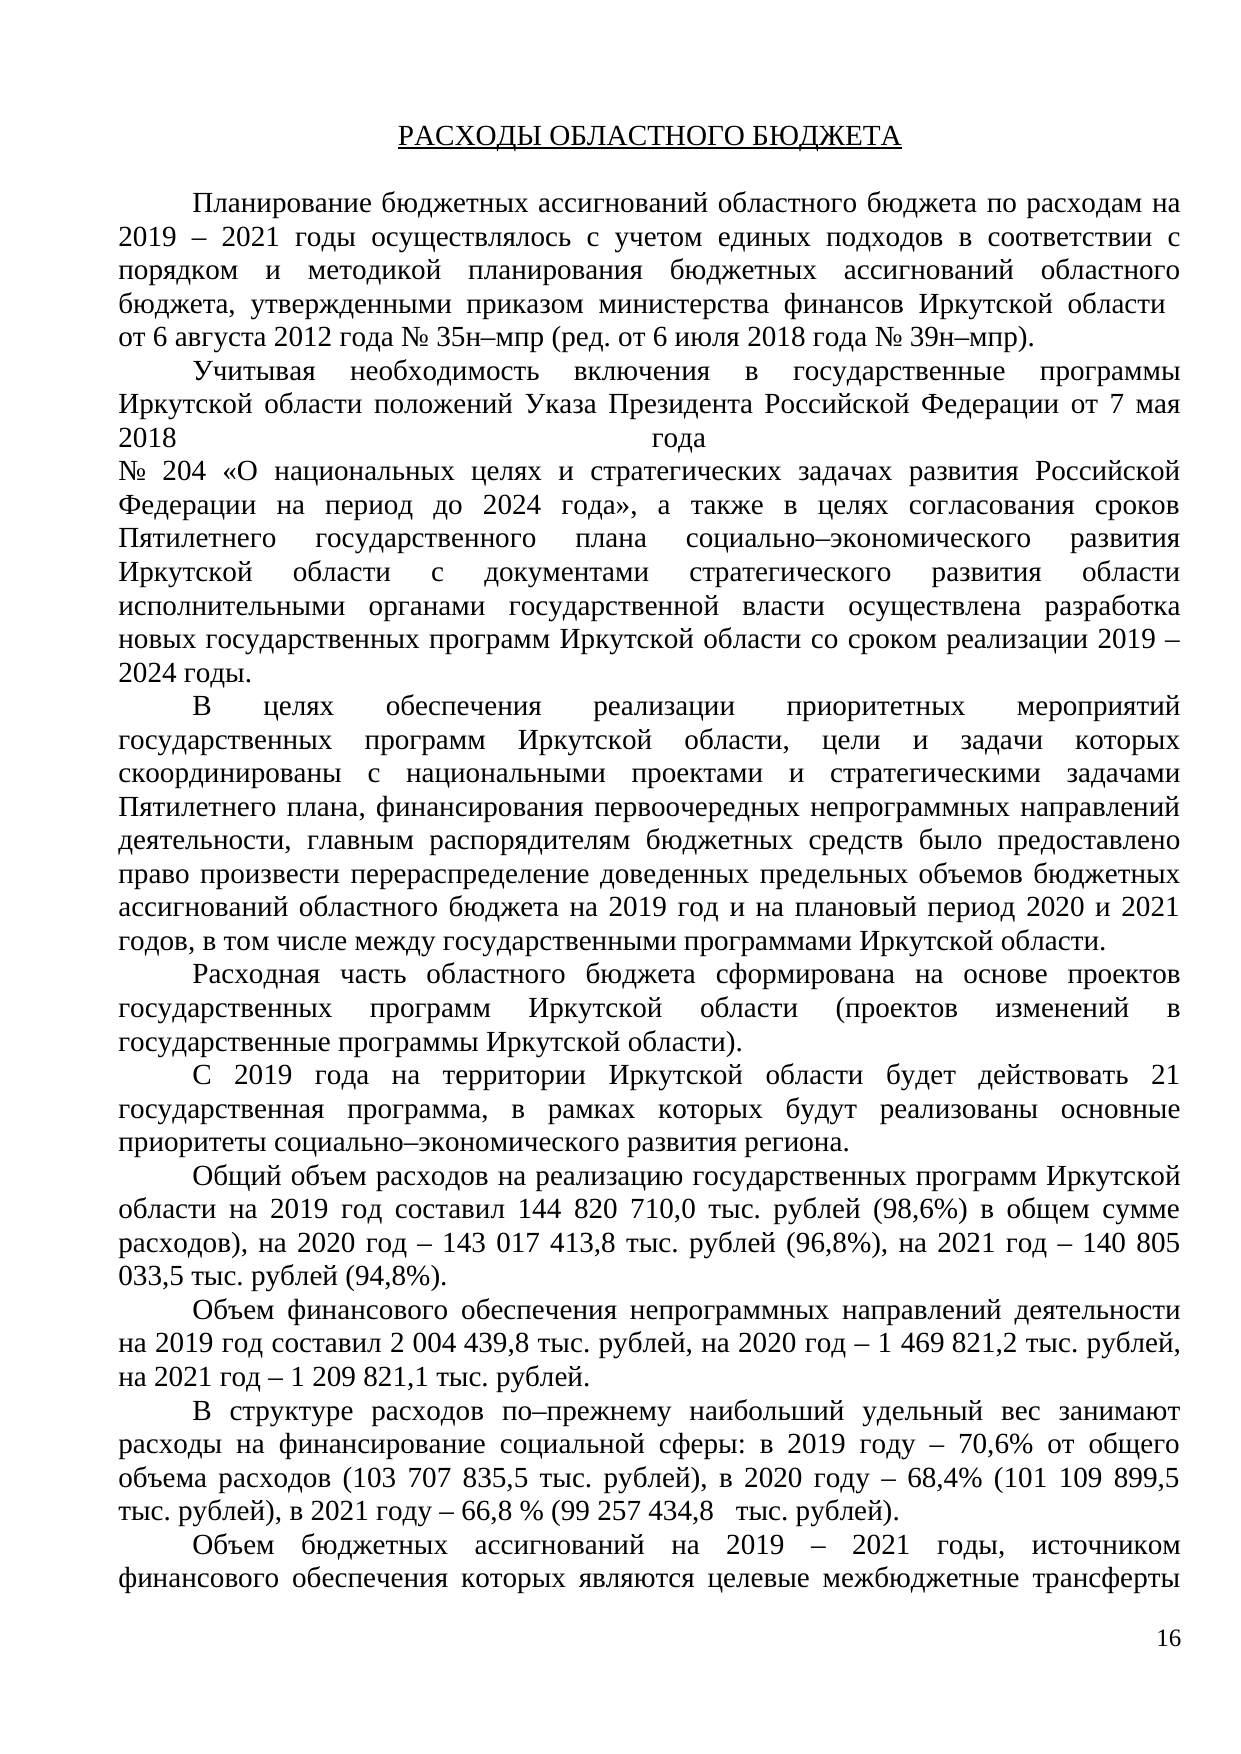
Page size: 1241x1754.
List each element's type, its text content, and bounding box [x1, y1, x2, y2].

text В целях обеспечения реализации приоритетных мероприятий государственных программ Иркутской области, цели и задачи которых скоординированы с национальными проектами и стратегическими задачами Пятилетнего плана, финансирования первоочередных непрограммных направлений деятельности, главным распорядителям бюджетных средств было предоставлено право произвести перераспределение доведенных предельных объемов бюджетных ассигнований областного бюджета на 2019 год и на плановый период 2020 и 2021 годов, в том числе между государственными программами Иркутской области. [118, 688, 1181, 957]
text Общий объем расходов на реализацию государственных программ Иркутской области на 2019 год составил 144 820 710,0 тыс. рублей (98,6%) в общем сумме расходов), на 2020 год – 143 017 413,8 тыс. рублей (96,8%), на 2021 год – 140 805 033,5 тыс. рублей (94,8%). [118, 1158, 1181, 1292]
text РАСХОДЫ ОБЛАСТНОГО БЮДЖЕТА [118, 118, 1181, 152]
text С 2019 года на территории Иркутской области будет действовать 21 государственная программа, в рамках которых будут реализованы основные приоритеты социально–экономического развития региона. [118, 1057, 1181, 1158]
text Объем финансового обеспечения непрограммных направлений деятельности на 2019 год составил 2 004 439,8 тыс. рублей, на 2020 год – 1 469 821,2 тыс. рублей, на 2021 год – 1 209 821,1 тыс. рублей. [118, 1292, 1181, 1393]
text Расходная часть областного бюджета сформирована на основе проектов государственных программ Иркутской области (проектов изменений в государственные программы Иркутской области). [118, 957, 1181, 1057]
text В структуре расходов по–прежнему наибольший удельный вес занимают расходы на финансирование социальной сферы: в 2019 году – 70,6% от общего объема расходов (103 707 835,5 тыс. рублей), в 2020 году – 68,4% (101 109 899,5 тыс. рублей), в 2021 году – 66,8 % (99 257 434,8 тыс. рублей). [118, 1393, 1181, 1527]
text Учитывая необходимость включения в государственные программы Иркутской области положений Указа Президента Российской Федерации от 7 мая 2018 года № 204 «О национальных целях и стратегических задачах развития Российской Федерации на период до 2024 года», а также в целях согласования сроков Пятилетнего государственного плана социально–экономического развития Иркутской области с документами стратегического развития области исполнительными органами государственной власти осуществлена разработка новых государственных программ Иркутской области со сроком реализации 2019 – 2024 годы. [118, 353, 1181, 688]
text Планирование бюджетных ассигнований областного бюджета по расходам на 2019 – 2021 годы осуществлялось с учетом единых подходов в соответствии с порядком и методикой планирования бюджетных ассигнований областного бюджета, утвержденными приказом министерства финансов Иркутской области от 6 августа 2012 года № 35н–мпр (ред. от 6 июля 2018 года № 39н–мпр). [118, 185, 1181, 353]
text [118, 1527, 1181, 1594]
